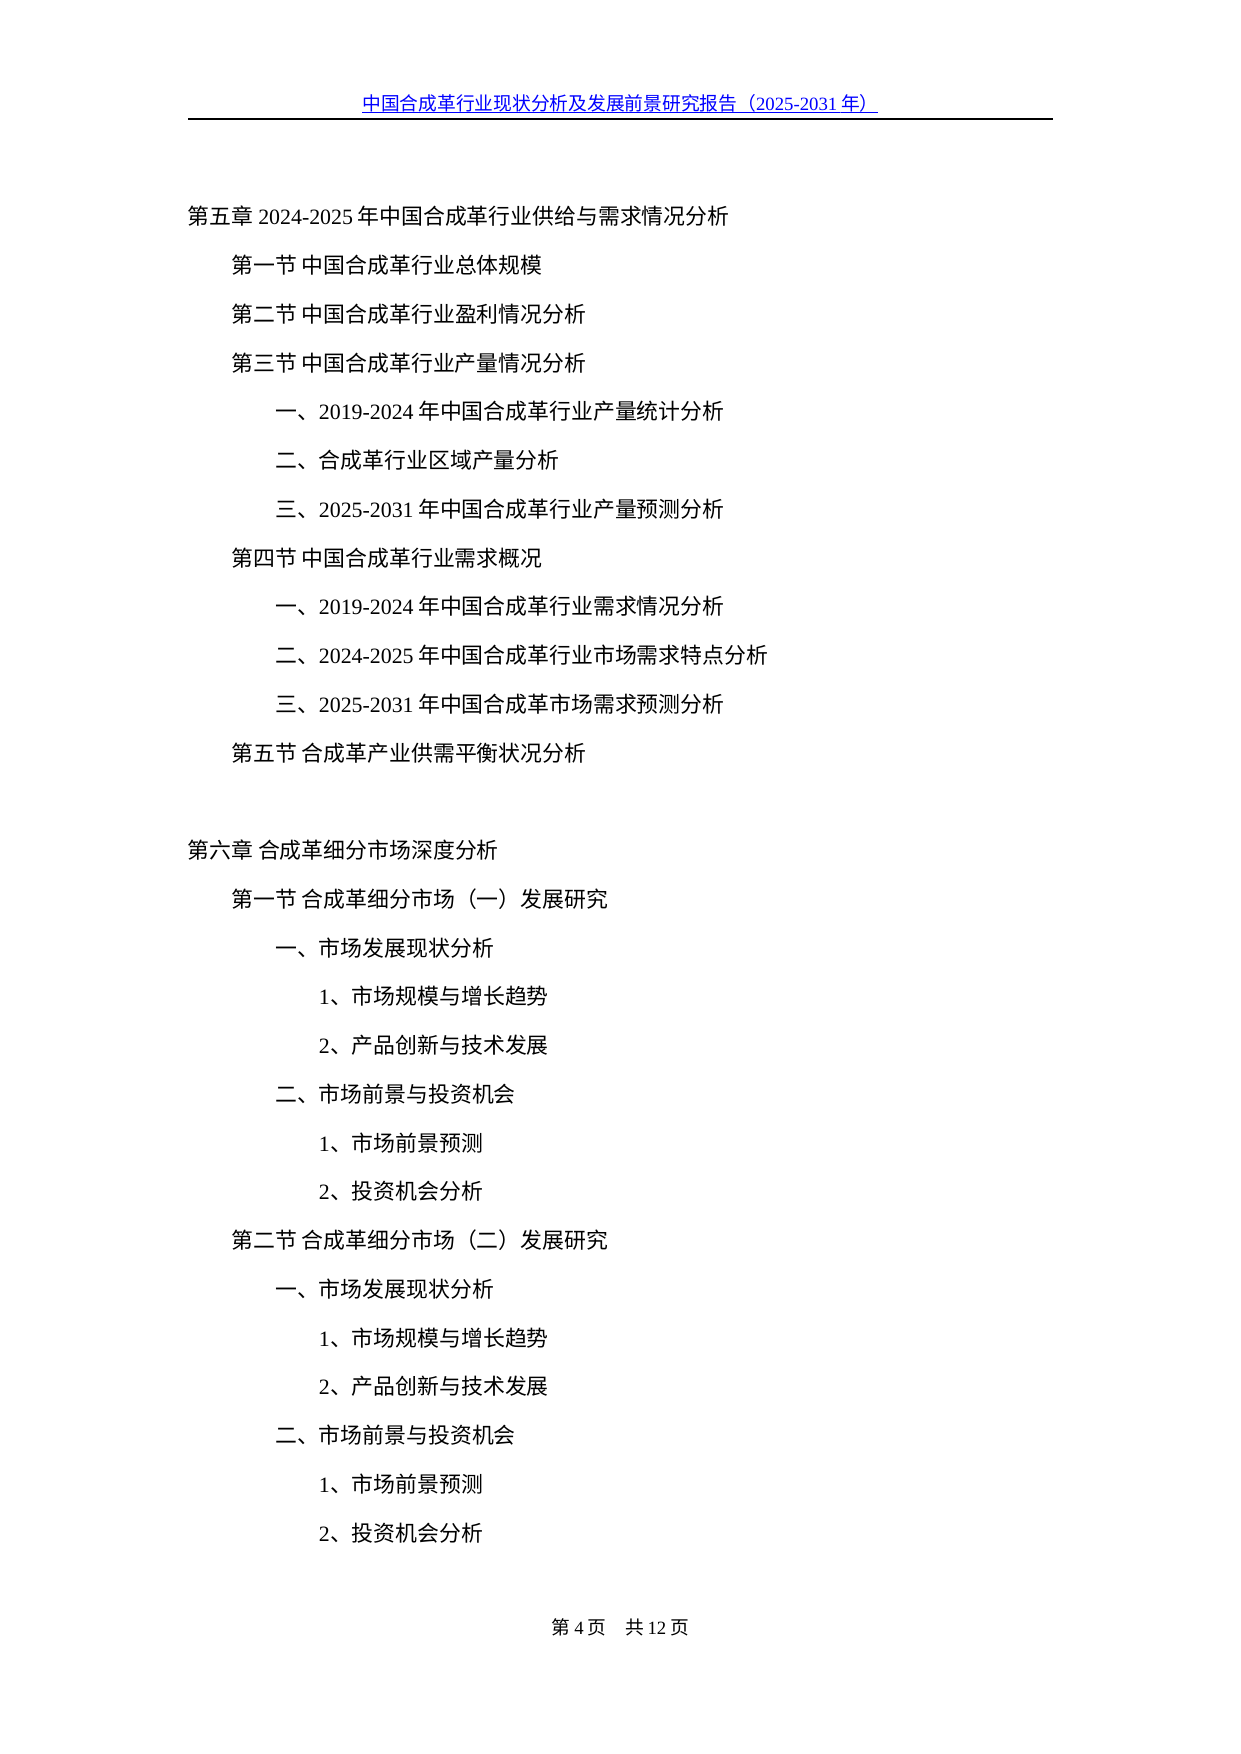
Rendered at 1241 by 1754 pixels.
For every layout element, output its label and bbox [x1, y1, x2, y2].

text [187, 150, 1053, 1548]
